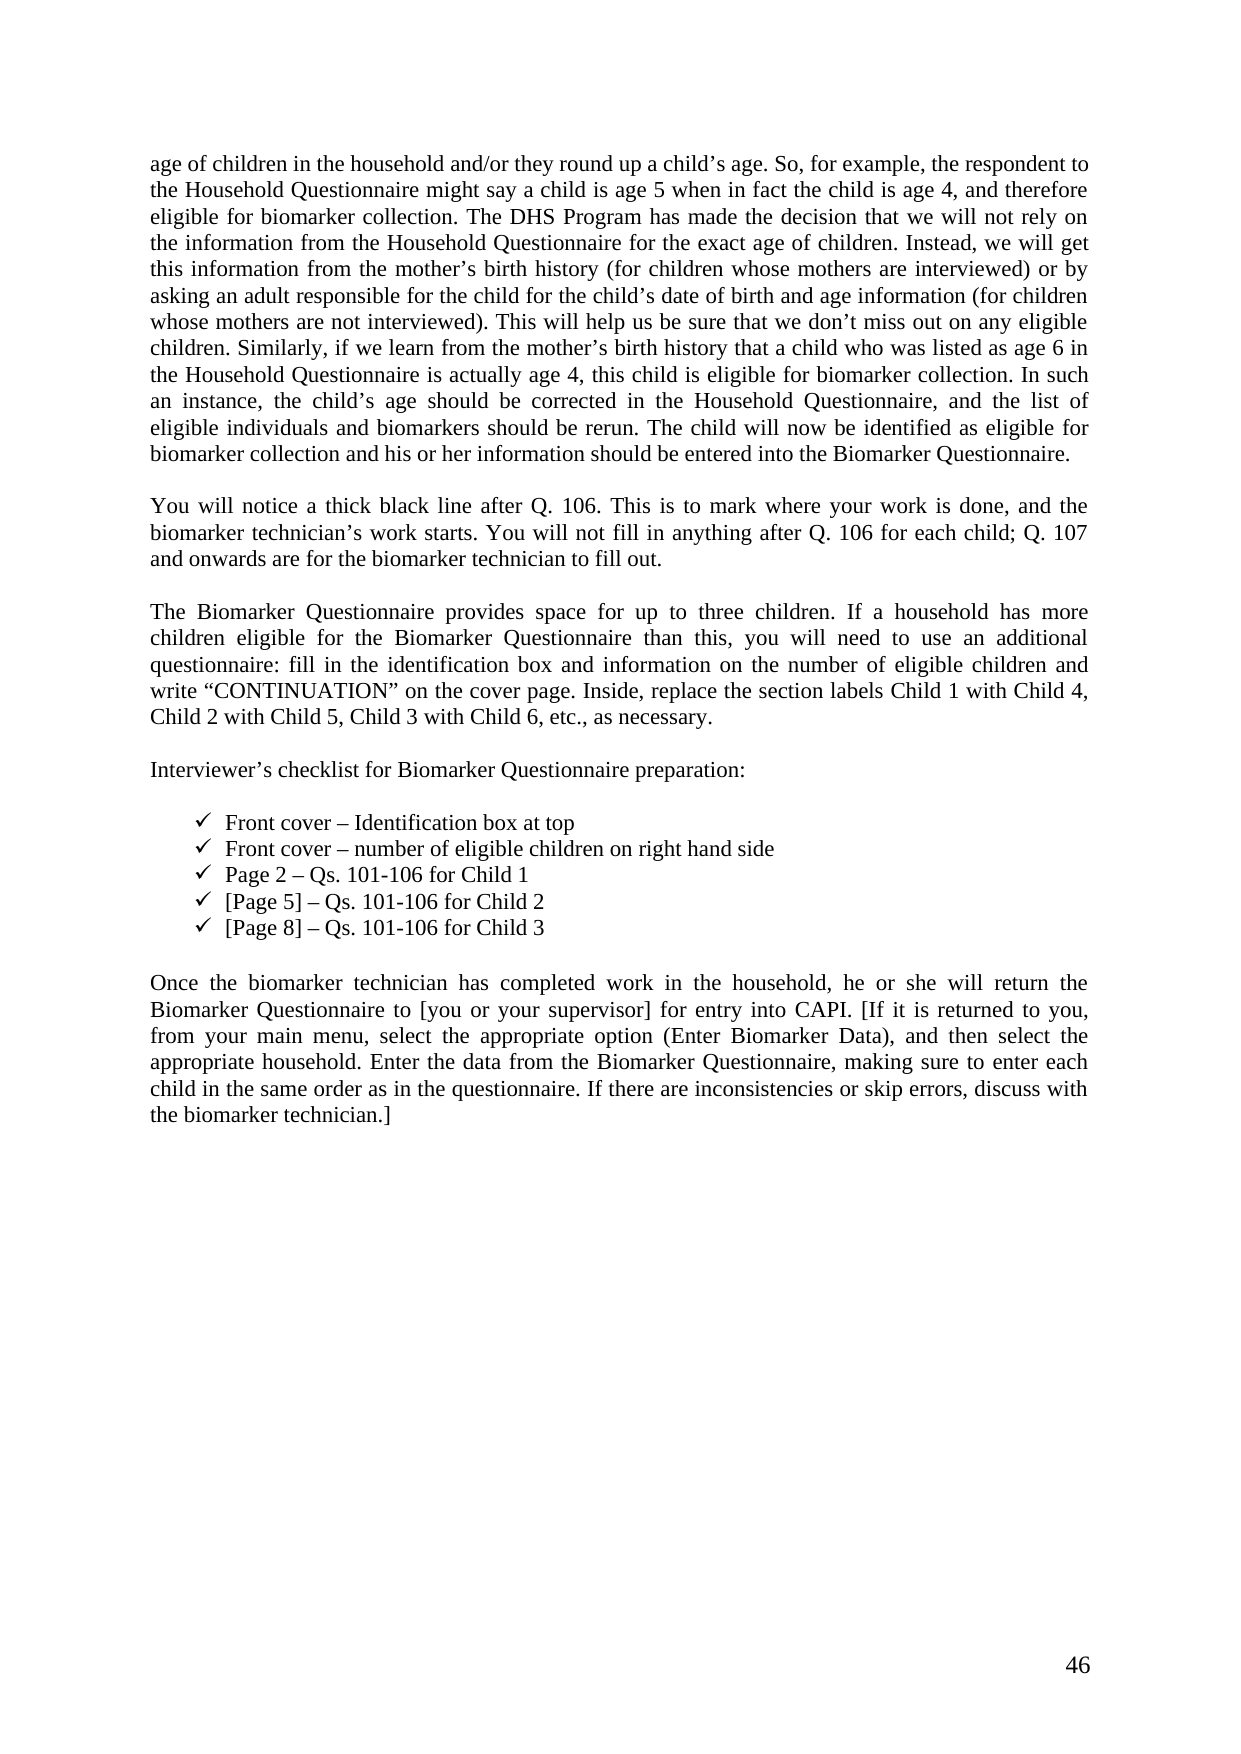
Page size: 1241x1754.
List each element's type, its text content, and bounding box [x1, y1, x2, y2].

text Interviewer’s checklist for Biomarker Questionnaire preparation: [150, 756, 1090, 782]
list Front cover – number of eligible children on right hand side [194, 835, 1090, 862]
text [150, 150, 1090, 466]
text You will notice a thick black line after Q. 106. This is to mark where your work is done, and the biomarker technician’s work starts. You will not fill in anything after Q. 106 for each child; Q. 107 and onwards are for the biomarker technician to fill out. [150, 493, 1090, 572]
list Front cover – Identification box at top [194, 809, 1090, 835]
text Once the biomarker technician has completed work in the household, he or she will return the Biomarker Questionnaire to [you or your supervisor] for entry into CAPI. [If it is returned to you, from your main menu, select the appropriate option (Enter Biomarker Data), and then select the appropriate household. Enter the data from the Biomarker Questionnaire, making sure to enter each child in the same order as in the questionnaire. If there are inconsistencies or skip errors, discuss with the biomarker technician.] [150, 969, 1090, 1127]
list Page 2 – Qs. 101-106 for Child 1 [194, 862, 1090, 888]
text The Biomarker Questionnaire provides space for up to three children. If a household has more children eligible for the Biomarker Questionnaire than this, you will need to use an additional questionnaire: fill in the identification box and information on the number of eligible children and write “CONTINUATION” on the cover page. Inside, replace the section labels Child 1 with Child 4, Child 2 with Child 5, Child 3 with Child 6, etc., as necessary. [150, 598, 1090, 730]
list [Page 8] – Qs. 101-106 for Child 3 [194, 914, 1090, 941]
list [Page 5] – Qs. 101-106 for Child 2 [194, 888, 1090, 914]
